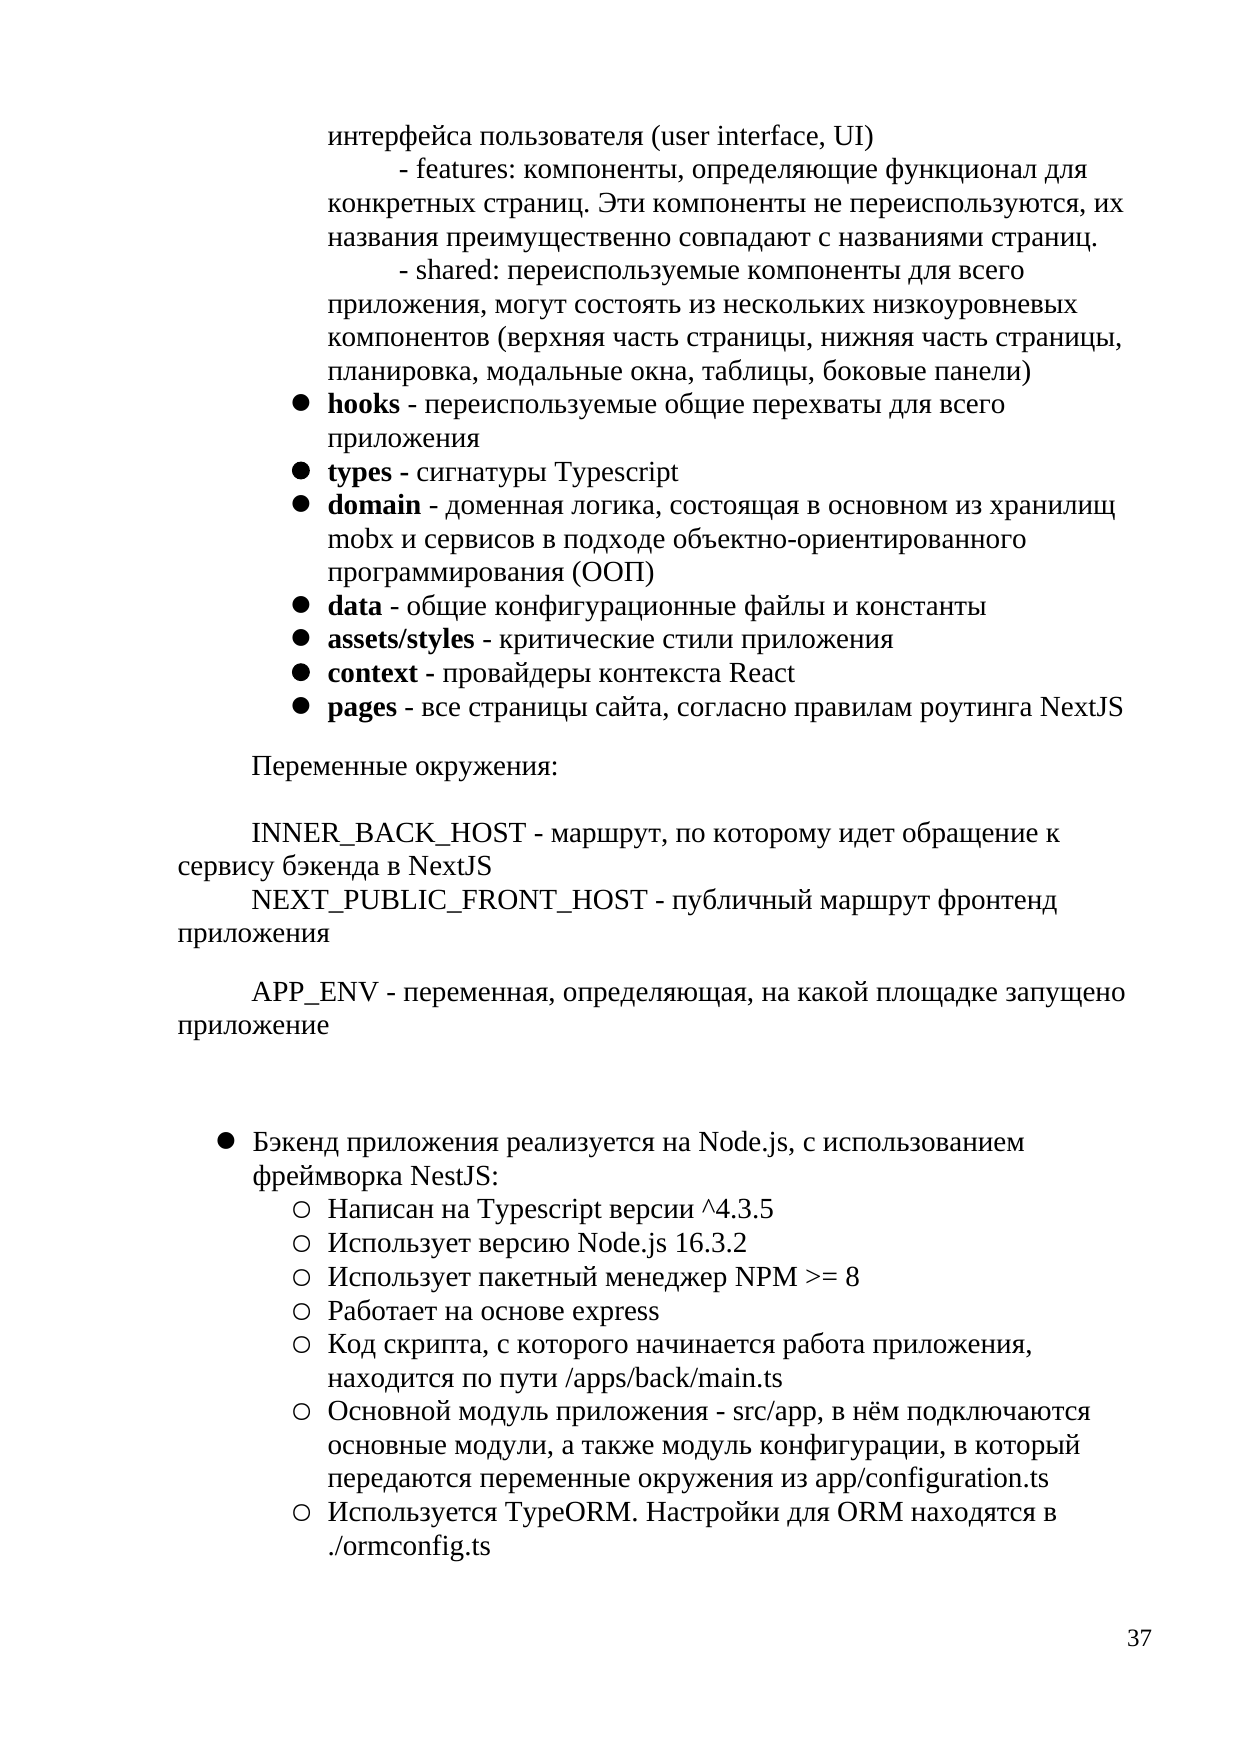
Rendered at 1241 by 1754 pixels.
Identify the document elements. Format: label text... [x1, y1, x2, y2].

list types - сигнатуры Typescript [290, 454, 1152, 487]
list Использует пакетный менеджер NPM >= 8 [290, 1259, 1152, 1293]
list Работает на основе express [290, 1293, 1152, 1326]
list pages - все страницы сайта, согласно правилам роутинга NextJS [290, 689, 1152, 723]
list Использует версию Node.js 16.3.2 [290, 1225, 1152, 1259]
text Переменные окружения: INNER_BACK_HOST - маршрут, по которому идет обращение к сервису бэкенда в NextJS NEXT_PUBLIC_FRONT_HOST - публичный маршрут фронтенд приложения [177, 748, 1152, 949]
list hooks - переиспользуемые общие перехваты для всего приложения [290, 386, 1152, 454]
list Бэкенд приложения реализуется на Node.js, с использованием фреймворка NestJS: [215, 1124, 1152, 1192]
list domain - доменная логика, состоящая в основном из хранилищ mobx и сервисов в подходе объектно-ориентированного программирования (ООП) [290, 487, 1152, 588]
list Написан на Typescript версии ^4.3.5 [290, 1192, 1152, 1225]
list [290, 118, 1152, 386]
list data - общие конфигурационные файлы и константы [290, 588, 1152, 622]
text APP_ENV - переменная, определяющая, на какой площадке запущено приложение [177, 974, 1152, 1041]
list context - провайдеры контекста React [290, 655, 1152, 689]
list Код скрипта, с которого начинается работа приложения, находится по пути /apps/back/main.ts [290, 1326, 1152, 1393]
list Основной модуль приложения - src/app, в нём подключаются основные модули, а также модуль конфигурации, в который передаются переменные окружения из app/configuration.ts [290, 1393, 1152, 1494]
list Используется TypeORM. Настройки для ORM находятся в ./ormconfig.ts [290, 1494, 1152, 1561]
list assets/styles - критические стили приложения [290, 622, 1152, 655]
